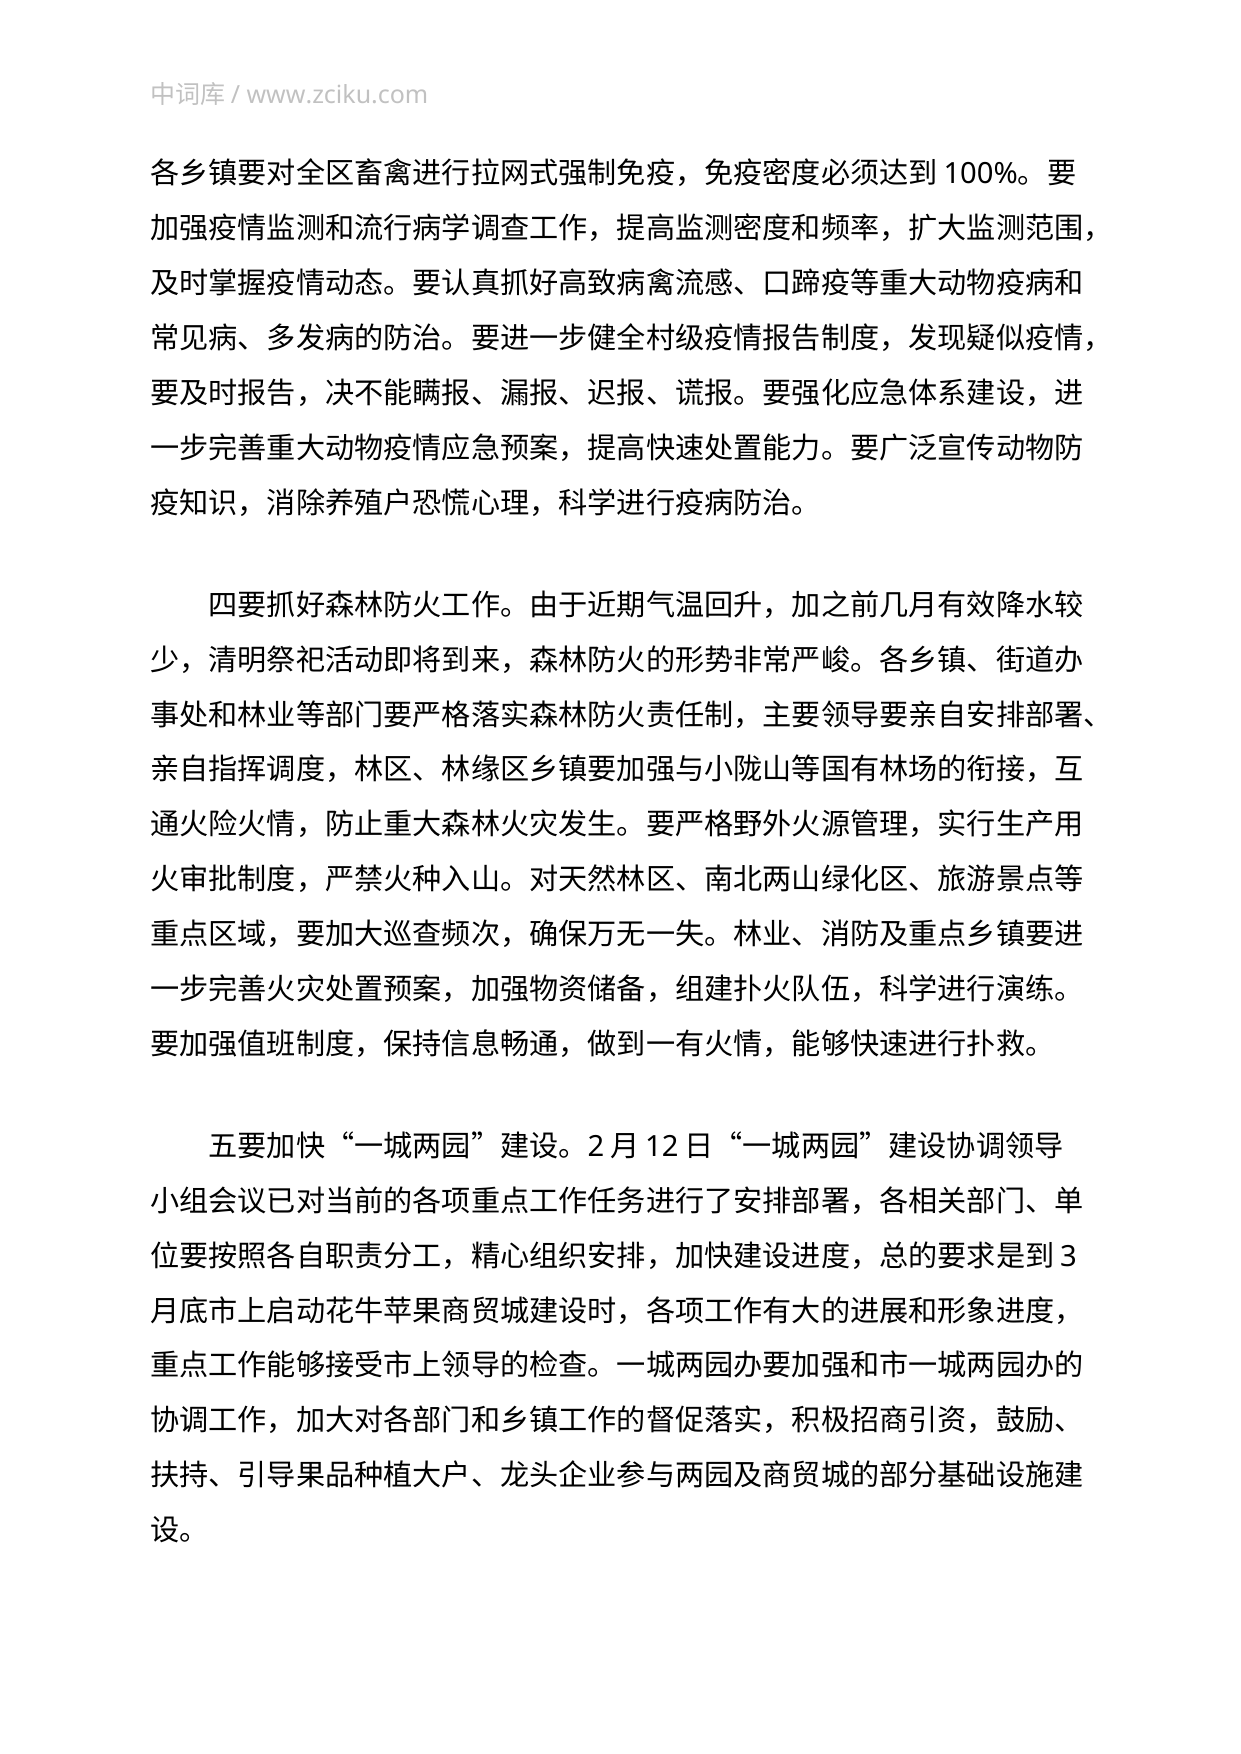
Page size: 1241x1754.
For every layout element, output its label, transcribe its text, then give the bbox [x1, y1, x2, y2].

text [150, 150, 1090, 522]
text 五要加快“一城两园”建设。2月12日“一城两园”建设协调领导小组会议已对当前的各项重点工作任务进行了安排部署，各相关部门、单位要按照各自职责分工，精心组织安排，加快建设进度，总的要求是到3月底市上启动花牛苹果商贸城建设时，各项工作有大的进展和形象进度，重点工作能够接受市上领导的检查。一城两园办要加强和市一城两园办的协调工作，加大对各部门和乡镇工作的督促落实，积极招商引资，鼓励、扶持、引导果品种植大户、龙头企业参与两园及商贸城的部分基础设施建设。 [150, 1122, 1090, 1549]
text 四要抓好森林防火工作。由于近期气温回升，加之前几月有效降水较少，清明祭祀活动即将到来，森林防火的形势非常严峻。各乡镇、街道办事处和林业等部门要严格落实森林防火责任制，主要领导要亲自安排部署、亲自指挥调度，林区、林缘区乡镇要加强与小陇山等国有林场的衔接，互通火险火情，防止重大森林火灾发生。要严格野外火源管理，实行生产用火审批制度，严禁火种入山。对天然林区、南北两山绿化区、旅游景点等重点区域，要加大巡查频次，确保万无一失。林业、消防及重点乡镇要进一步完善火灾处置预案，加强物资储备，组建扑火队伍，科学进行演练。要加强值班制度，保持信息畅通，做到一有火情，能够快速进行扑救。 [150, 581, 1090, 1063]
